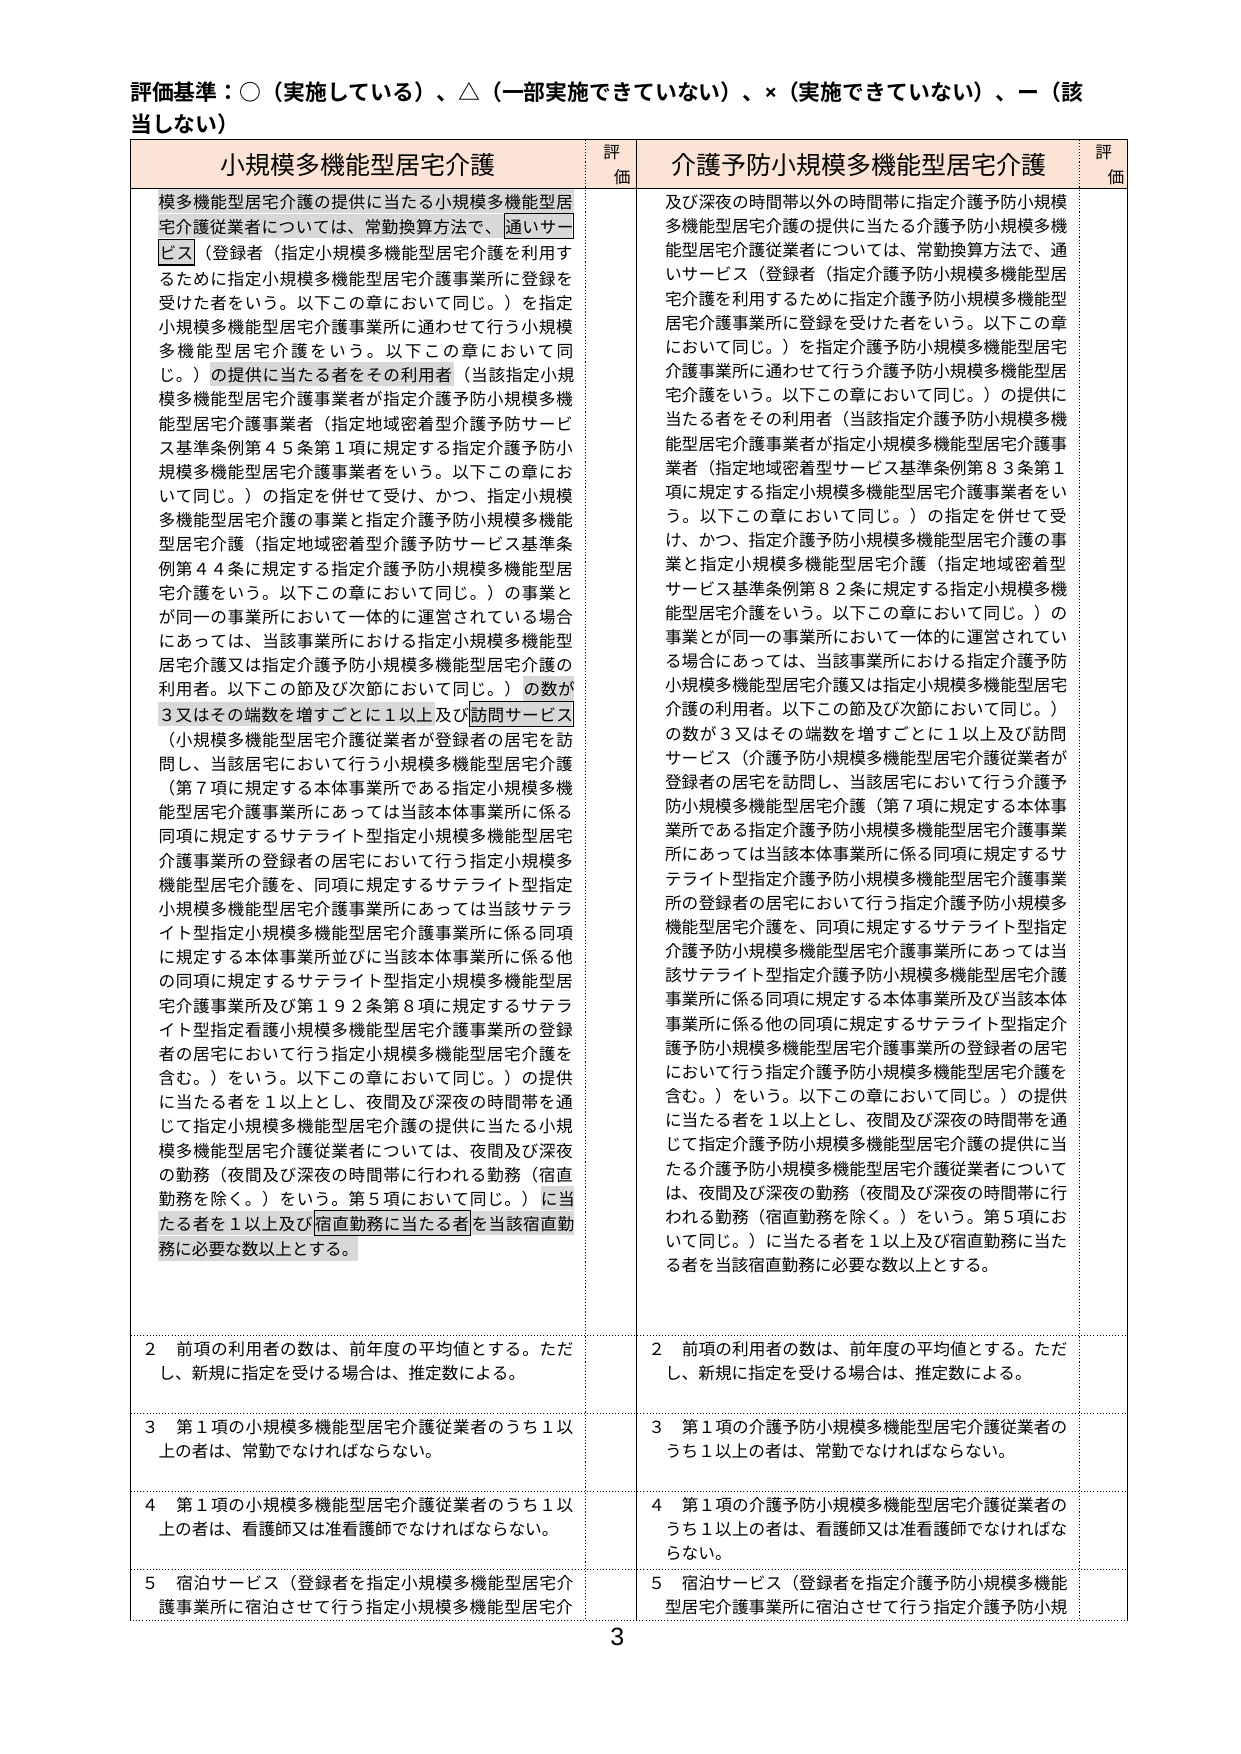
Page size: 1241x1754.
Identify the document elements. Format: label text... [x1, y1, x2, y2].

table_cell [586, 1569, 636, 1620]
table_cell [1080, 1569, 1127, 1620]
table_cell [1080, 1413, 1127, 1491]
table_cell ２ 前項の利用者の数は、前年度の平均値とする。ただし、新規に指定を受ける場合は、推定数による。 [637, 1335, 1079, 1413]
table_cell [586, 189, 636, 1335]
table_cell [131, 189, 586, 1335]
table_cell [1080, 189, 1127, 1335]
table_cell ３ 第１項の小規模多機能型居宅介護従業者のうち１以上の者は、常勤でなければならない。 [131, 1413, 586, 1491]
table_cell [637, 189, 1079, 1335]
table_header 小規模多機能型居宅介護 [131, 140, 586, 188]
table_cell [637, 1569, 1079, 1620]
table_cell [1080, 1335, 1127, 1413]
table_cell ３ 第１項の介護予防小規模多機能型居宅介護従業者のうち１以上の者は、常勤でなければならない。 [637, 1413, 1079, 1491]
table_header 介護予防小規模多機能型居宅介護 [637, 140, 1079, 188]
table_cell [586, 1413, 636, 1491]
table_cell [586, 1335, 636, 1413]
table_header 評価 [586, 140, 636, 188]
table_cell ４ 第１項の小規模多機能型居宅介護従業者のうち１以上の者は、看護師又は准看護師でなければならない。 [131, 1491, 586, 1569]
table_header 評価 [1080, 140, 1127, 188]
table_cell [131, 1569, 586, 1620]
table_cell ４ 第１項の介護予防小規模多機能型居宅介護従業者のうち１以上の者は、看護師又は准看護師でなければならない。 [637, 1491, 1079, 1569]
table_cell [1080, 1491, 1127, 1569]
table_cell [586, 1491, 636, 1569]
table_cell ２ 前項の利用者の数は、前年度の平均値とする。ただし、新規に指定を受ける場合は、推定数による。 [131, 1335, 586, 1413]
